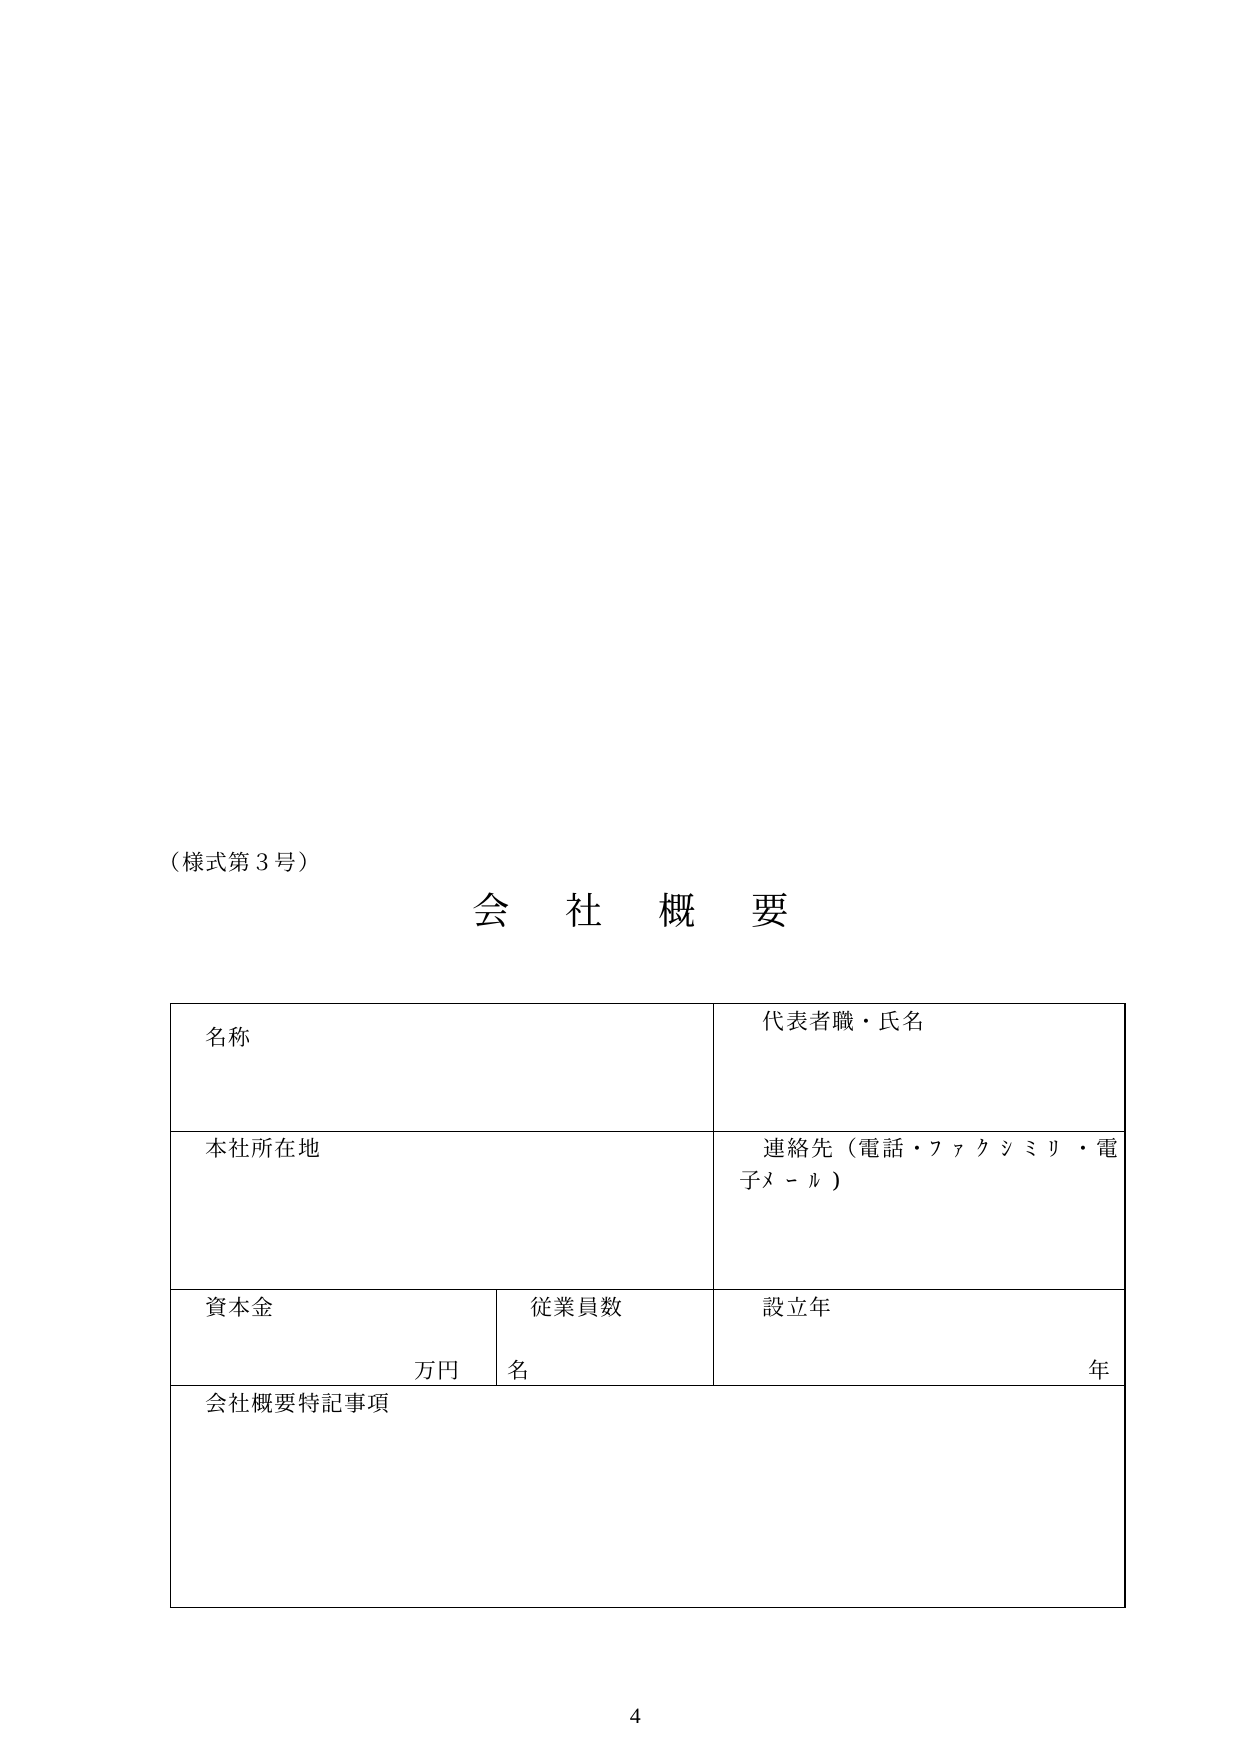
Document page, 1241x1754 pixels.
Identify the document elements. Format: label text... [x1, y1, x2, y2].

table_cell 本社所在地 [171, 1132, 713, 1289]
text （様式第３号） [159, 845, 1111, 877]
table_cell 従業員数 名 [497, 1290, 713, 1385]
table_cell 会社概要特記事項 [171, 1386, 1124, 1607]
table_header 名称 [171, 1004, 713, 1131]
table_header 代表者職・氏名 [714, 1004, 1124, 1131]
text 会 社 概 要 [159, 877, 1111, 940]
table_cell 連絡先（電話・ﾌｧｸｼﾐﾘ・電子ﾒｰﾙ) [714, 1132, 1124, 1289]
table_cell 資本金 万円 [171, 1290, 496, 1385]
table_cell 設立年 年 [714, 1290, 1124, 1385]
